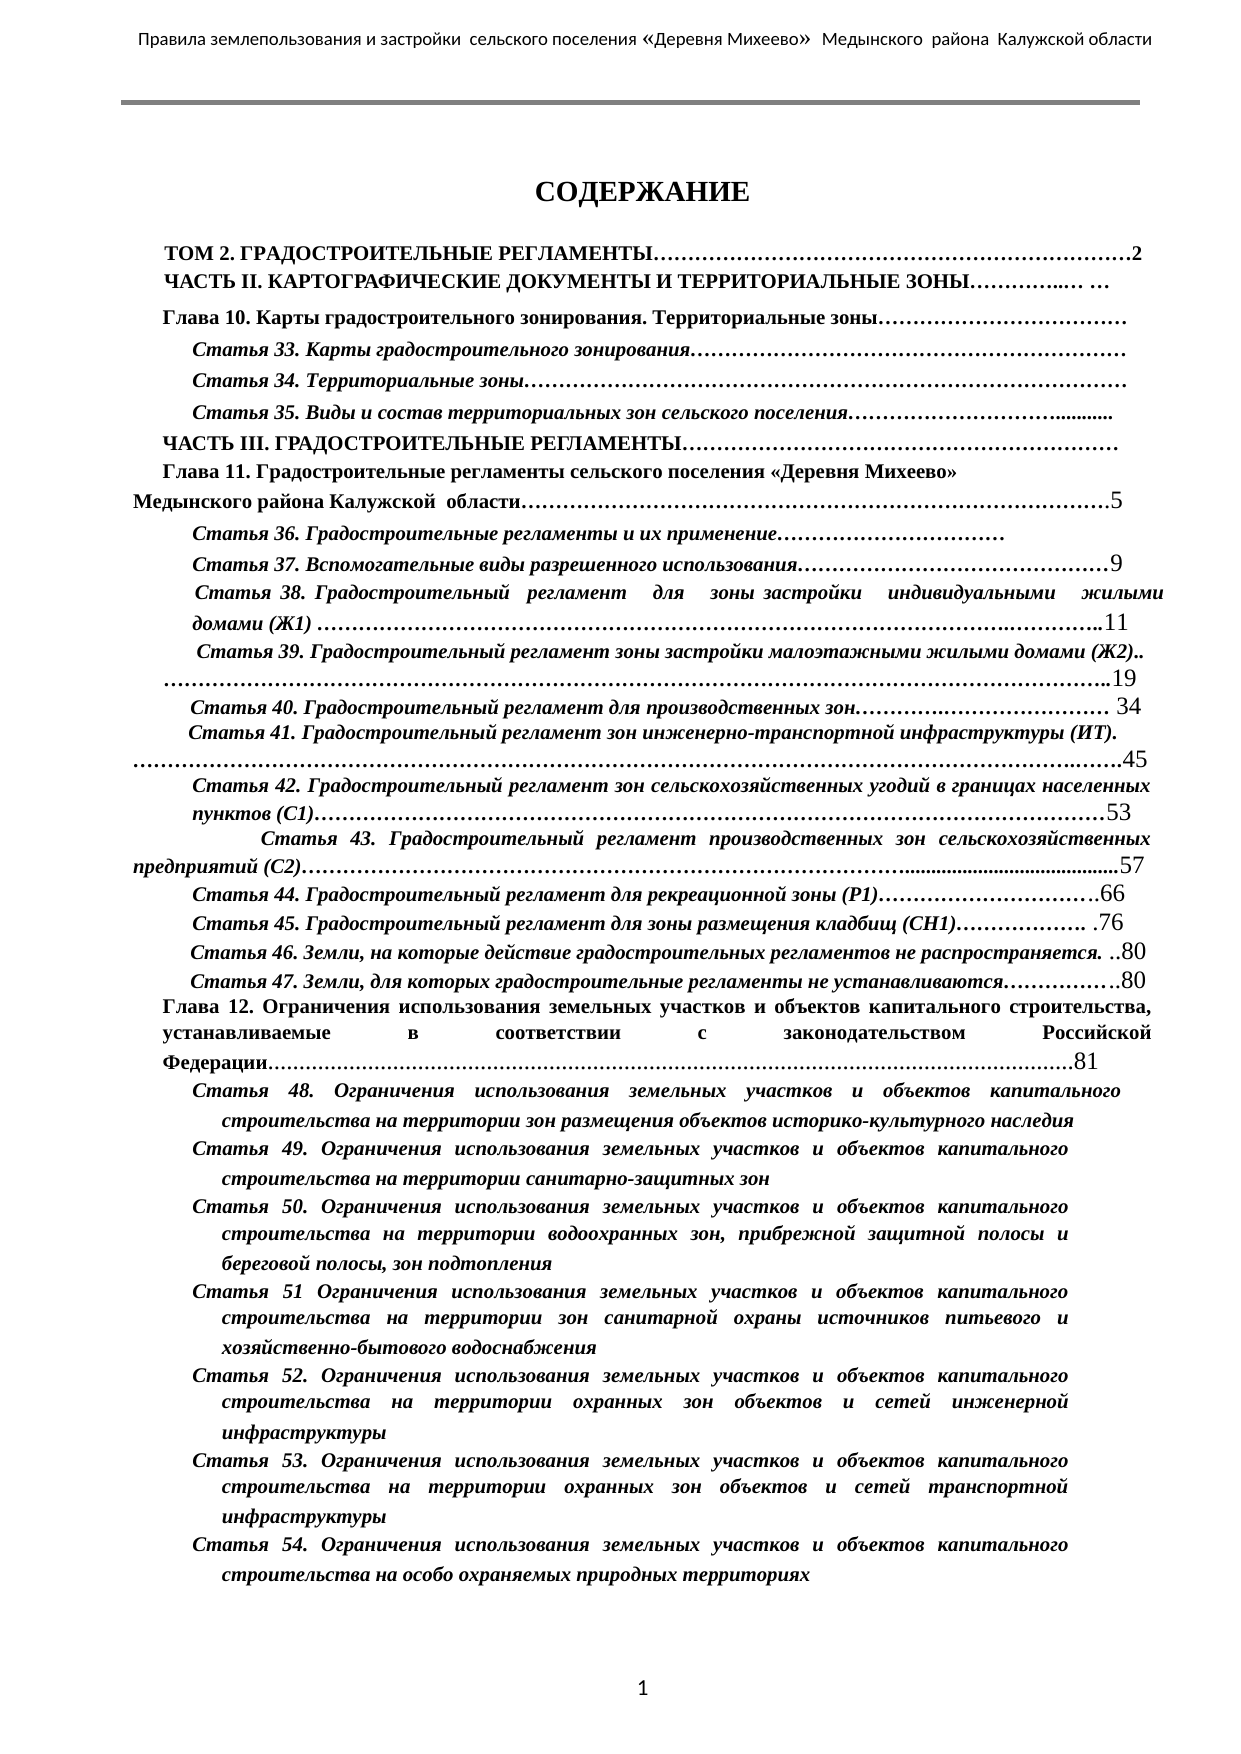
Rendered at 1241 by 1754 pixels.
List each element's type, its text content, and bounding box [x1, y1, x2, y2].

text Статья 50. Ограничения использования земельных участков и объектов капитального строительства на территории водоохранных зон, прибрежной защитной полосы и береговой полосы, зон подтопления 88 [192, 1194, 1069, 1276]
text Статья 39. Градостроительный регламент зоны застройки малоэтажными жилыми домами (Ж2).. [133, 638, 1167, 663]
text ТОМ 2. ГРАДОСТРОИТЕЛЬНЫЕ РЕГЛАМЕНТЫ……………………………………………………………2 [133, 241, 1152, 265]
text Статья 33. Карты градостроительного зонирования……………………………………………………… ..2 [192, 333, 1152, 361]
text Глава 10. Карты градостроительного зонирования. Территориальные зоны……………………………… 2 [162, 301, 1152, 330]
text Статья 45. Градостроительный регламент для зоны размещения кладбищ (СН1)………………. .76 [192, 907, 1167, 936]
text Статья 51 Ограничения использования земельных участков и объектов капитального строительства на территории зон санитарной охраны источников питьевого и хозяйственно-бытового водоснабжения 91 [192, 1278, 1069, 1360]
text Глава 11. Градостроительные регламенты сельского поселения «Деревня Михеево» [162, 459, 1069, 483]
text Глава 12. Ограничения использования земельных участков и объектов капитального строительства, устанавливаемые в соответствии с законодательством Российской Федерации…....................................................................................................................................81 [162, 993, 1152, 1075]
text Статья 41. Градостроительный регламент зон инженерно-транспортной инфраструктуры (ИТ). [133, 720, 1167, 744]
text Статья 34. Территориальные зоны…………………………………………………………………………… ..3 [192, 364, 1152, 393]
text Статья 54. Ограничения использования земельных участков и объектов капитального строительства на особо охраняемых природных территориях 103 [192, 1532, 1069, 1587]
text Статья 48. Ограничения использования земельных участков и объектов капитального строительства на территории зон размещения объектов историко-культурного наследия ..…81 [192, 1078, 1122, 1133]
text Статья 36. Градостроительные регламенты и их применение………………………………………..5 [192, 517, 1152, 546]
text Статья 38. Градостроительный регламент для зоны застройки индивидуальными жилыми домами (Ж1) ……………………………………………………………………………………….…………..11 [177, 580, 1167, 636]
text Статья 44. Градостроительный регламент для рекреационной зоны (Р1)…………………………..66 [192, 878, 1167, 907]
text Статья 37. Вспомогательные виды разрешенного использования………………………………………9 [192, 548, 1167, 577]
text ЧАСТЬ II. КАРТОГРАФИЧЕСКИЕ ДОКУМЕНТЫ И ТЕРРИТОРИАЛЬНЫЕ ЗОНЫ…………..… …..2 [133, 265, 1181, 294]
text СОДЕРЖАНИЕ [133, 174, 1152, 208]
text Статья 42. Градостроительный регламент зон сельскохозяйственных угодий в границах населенных пунктов (С1)……………………………………………………………………………………………………53 [192, 773, 1152, 826]
text ……………………………………………………………………………………………………………………….…….45 [133, 744, 1152, 773]
text Статья 49. Ограничения использования земельных участков и объектов капитального строительства на территории санитарно-защитных зон 85 [192, 1136, 1069, 1191]
text ЧАСТЬ III. ГРАДОСТРОИТЕЛЬНЫЕ РЕГЛАМЕНТЫ……………………………………………………… 5 [162, 427, 1152, 456]
text Статья 52. Ограничения использования земельных участков и объектов капитального строительства на территории охранных зон объектов и сетей инженерной инфраструктуры 94 [192, 1363, 1069, 1445]
text Статья 46. Земли, на которые действие градостроительных регламентов не распространяется. ..80 [133, 936, 1167, 965]
text Статья 40. Градостроительный регламент для производственных зон………….…………………… 34 [133, 691, 1152, 720]
text Медынского района Калужской области………………………………………………………………………….5 [133, 485, 1152, 514]
text ………………………………………………………………………………………………………………………..19 [133, 663, 1167, 691]
text Статья 53. Ограничения использования земельных участков и объектов капитального строительства на территории охранных зон объектов и сетей транспортной инфраструктуры 101 [192, 1447, 1069, 1529]
text Статья 43. Градостроительный регламент производственных зон сельскохозяйственных предприятий (С2)…………………………………………………………………………….........................................57 [133, 826, 1152, 878]
text Статья 35. Виды и состав территориальных зон сельского поселения…………………………........... 4 [192, 396, 1152, 424]
text Статья 47. Земли, для которых градостроительные регламенты не устанавливаются……………..80 [133, 965, 1167, 993]
